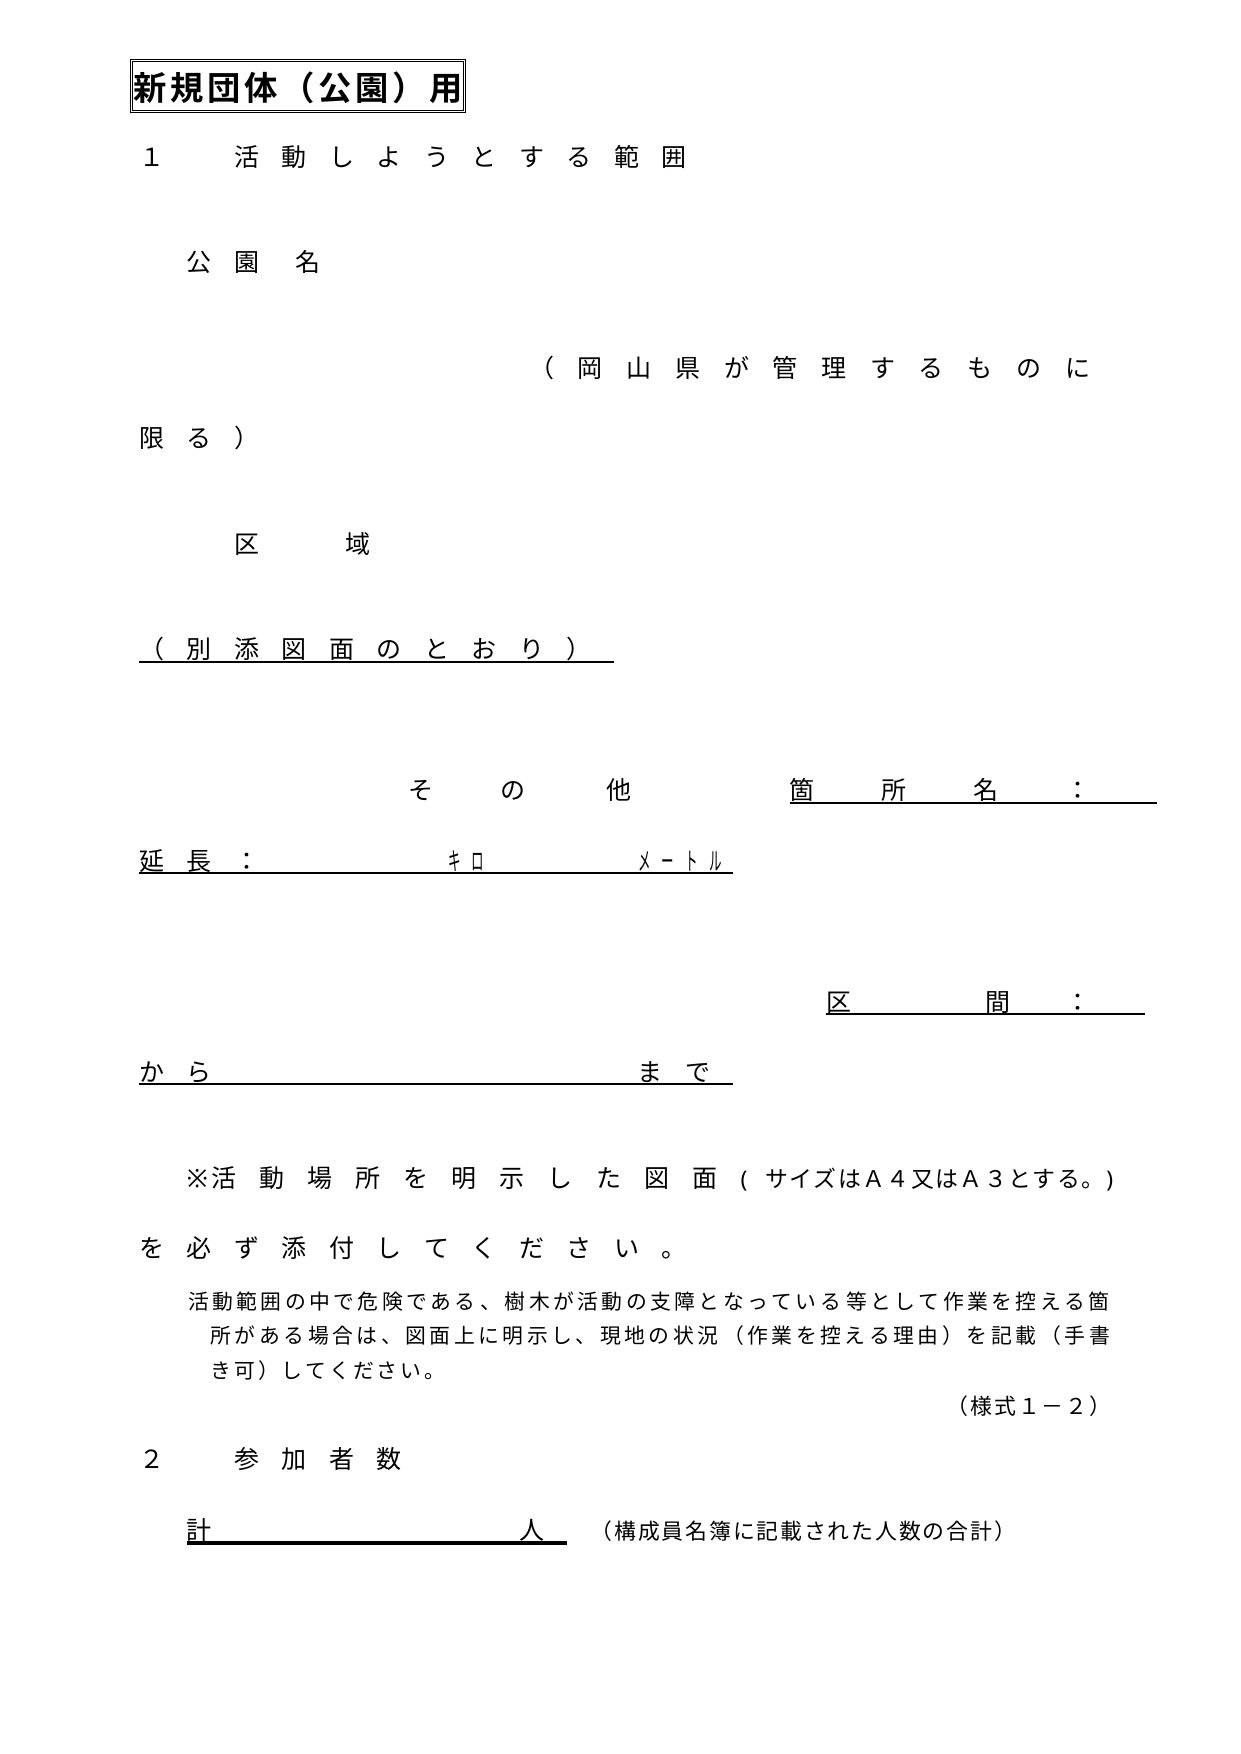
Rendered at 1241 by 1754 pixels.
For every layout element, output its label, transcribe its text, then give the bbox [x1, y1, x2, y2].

text 区域 [139, 507, 1113, 578]
text （様式１－２） [139, 1387, 1113, 1423]
text １ 活動しようとする範囲 [139, 120, 1113, 190]
text その他 箇所名： 延長： キロ メートル [139, 754, 1113, 894]
text （岡山県が管理するものに限る） [139, 331, 1113, 472]
text 計 人 （構成員名簿に記載された人数の合計） [139, 1493, 1113, 1563]
text 活動範囲の中で危険である、樹木が活動の支障となっている等として作業を控える箇所がある場合は、図面上に明示し、現地の状況（作業を控える理由）を記載（手書き可）してください。 [139, 1282, 1113, 1387]
text ２ 参加者数 [139, 1423, 1113, 1493]
text 区 間： から まで [139, 965, 1113, 1106]
text （別添図面のとおり） [139, 578, 1113, 683]
text ※活動場所を明示した図面(サイズはＡ４又はＡ３とする。) を必ず添付してください。 [139, 1141, 1113, 1282]
text 公園名 [139, 226, 1113, 296]
